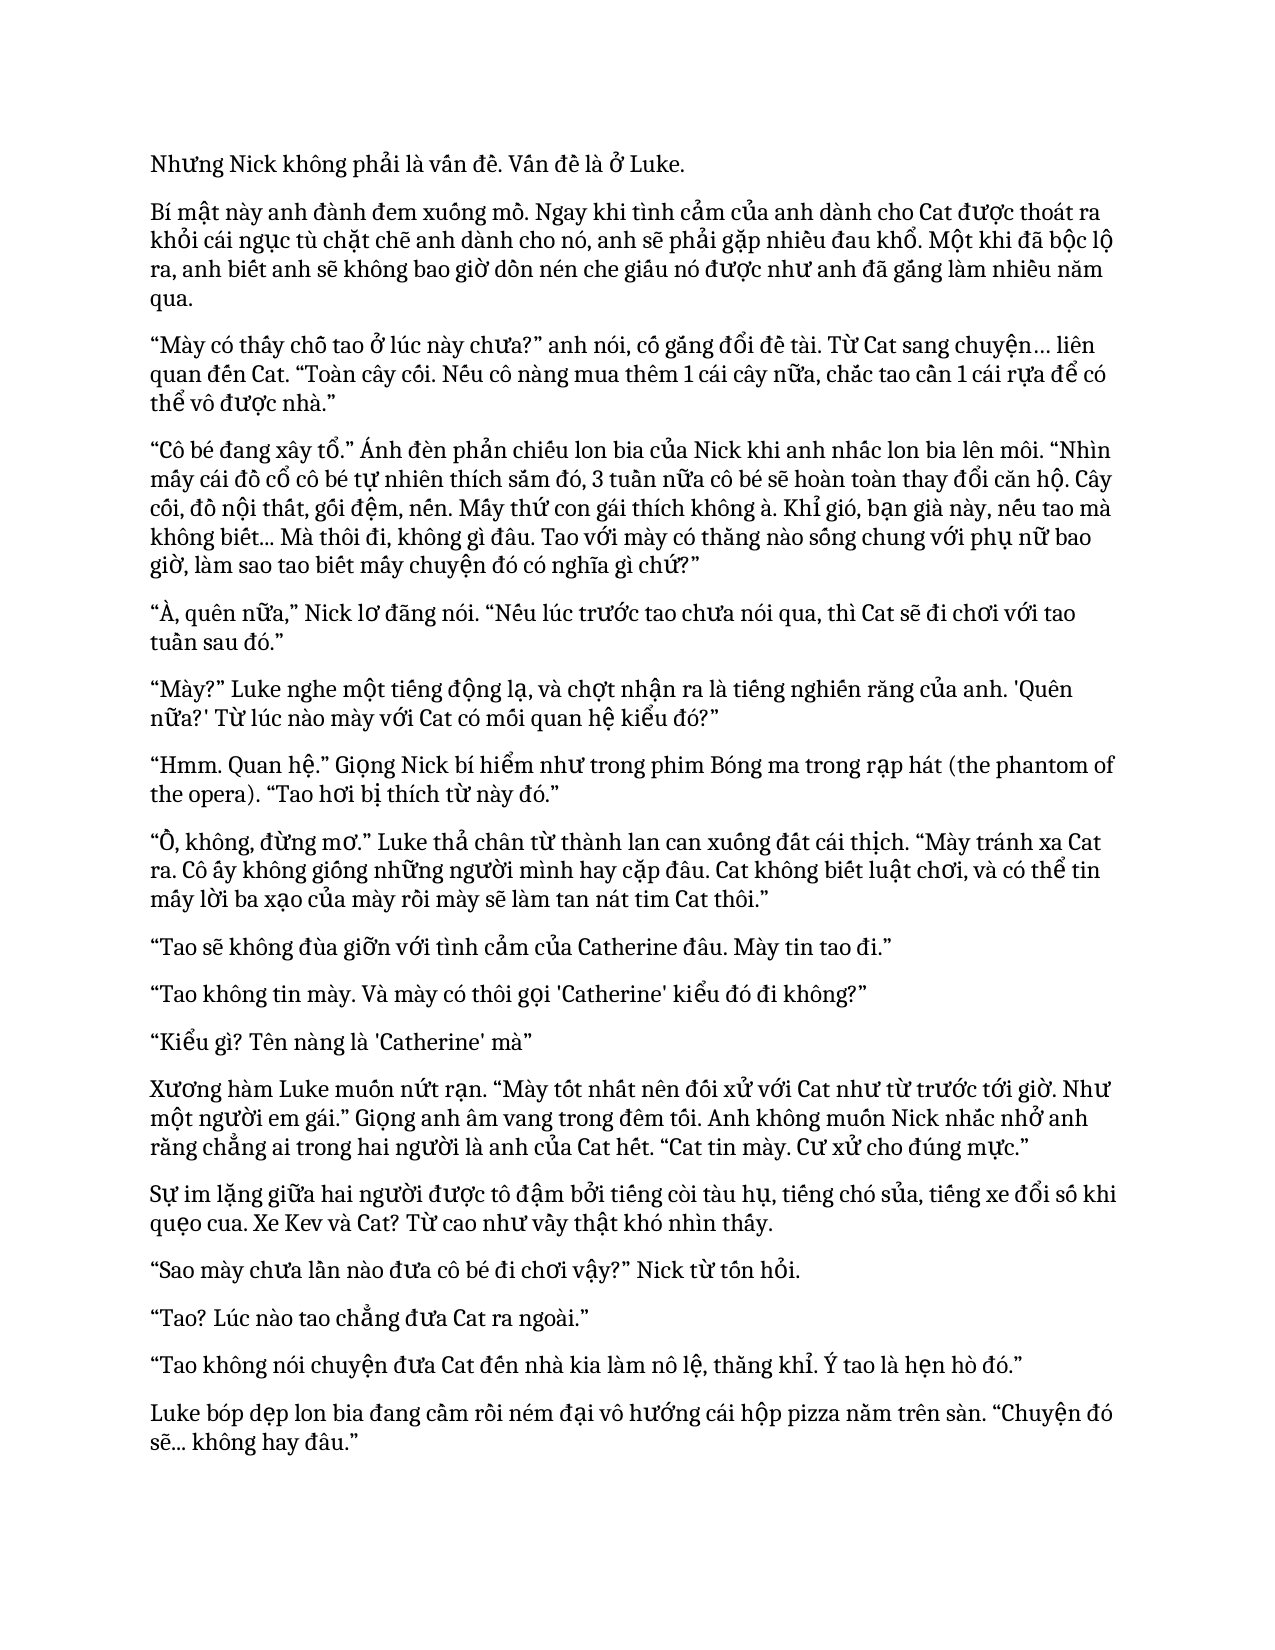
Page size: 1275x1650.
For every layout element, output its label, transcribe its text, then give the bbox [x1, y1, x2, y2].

text Sự im lặng giữa hai người được tô đậm bởi tiếng còi tàu hụ, tiếng chó sủa, tiếng xe đổi số khi quẹo cua. Xe Kev và Cat? Từ cao như vầy thật khó nhìn thấy. [150, 1180, 1125, 1237]
text Bí mật này anh đành đem xuống mồ. Ngay khi tình cảm của anh dành cho Cat được thoát ra khỏi cái ngục tù chặt chẽ anh dành cho nó, anh sẽ phải gặp nhiều đau khổ. Một khi đã bộc lộ ra, anh biết anh sẽ không bao giờ dồn nén che giấu nó được như anh đã gắng làm nhiều năm qua. [150, 197, 1125, 312]
text Nhưng Nick không phải là vấn đề. Vấn đề là ở Luke. [150, 150, 1125, 179]
text “Tao sẽ không đùa giỡn với tình cảm của Catherine đâu. Mày tin tao đi.” [150, 932, 1125, 961]
text “Cô bé đang xây tổ.” Ánh đèn phản chiếu lon bia của Nick khi anh nhấc lon bia lên môi. “Nhìn mấy cái đồ cổ cô bé tự nhiên thích sắm đó, 3 tuần nữa cô bé sẽ hoàn toàn thay đổi căn hộ. Cây cối, đồ nội thất, gối đệm, nến. Mấy thứ con gái thích không à. Khỉ gió, bạn già này, nếu tao mà không biết... Mà thôi đi, không gì đâu. Tao với mày có thằng nào sống chung với phụ nữ bao giờ, làm sao tao biết mấy chuyện đó có nghĩa gì chứ?” [150, 436, 1125, 580]
text “Hmm. Quan hệ.” Giọng Nick bí hiểm như trong phim Bóng ma trong rạp hát (the phantom of the opera). “Tao hơi bị thích từ này đó.” [150, 751, 1125, 809]
text Luke bóp dẹp lon bia đang cầm rồi ném đại vô hướng cái hộp pizza nằm trên sàn. “Chuyện đó sẽ... không hay đâu.” [150, 1399, 1125, 1456]
text Xương hàm Luke muốn nứt rạn. “Mày tốt nhất nên đối xử với Cat như từ trước tới giờ. Như một người em gái.” Giọng anh âm vang trong đêm tối. Anh không muốn Nick nhắc nhở anh rằng chẳng ai trong hai người là anh của Cat hết. “Cat tin mày. Cư xử cho đúng mực.” [150, 1075, 1125, 1161]
text “À, quên nữa,” Nick lơ đãng nói. “Nếu lúc trước tao chưa nói qua, thì Cat sẽ đi chơi với tao tuần sau đó.” [150, 599, 1125, 656]
text “Tao? Lúc nào tao chẳng đưa Cat ra ngoài.” [150, 1304, 1125, 1332]
text “Tao không tin mày. Và mày có thôi gọi 'Catherine' kiểu đó đi không?” [150, 980, 1125, 1009]
text “Mày?” Luke nghe một tiếng động lạ, và chợt nhận ra là tiếng nghiến răng của anh. 'Quên nữa?' Từ lúc nào mày với Cat có mối quan hệ kiểu đó?” [150, 675, 1125, 732]
text “Mày có thấy chỗ tao ở lúc này chưa?” anh nói, cố gắng đổi đề tài. Từ Cat sang chuyện… liên quan đến Cat. “Toàn cây cối. Nếu cô nàng mua thêm 1 cái cây nữa, chắc tao cần 1 cái rựa để có thể vô được nhà.” [150, 331, 1125, 417]
text “Kiểu gì? Tên nàng là 'Catherine' mà” [150, 1027, 1125, 1056]
text “Sao mày chưa lần nào đưa cô bé đi chơi vậy?” Nick từ tốn hỏi. [150, 1256, 1125, 1285]
text “Ồ, không, đừng mơ.” Luke thả chân từ thành lan can xuống đất cái thịch. “Mày tránh xa Cat ra. Cô ấy không giống những người mình hay cặp đâu. Cat không biết luật chơi, và có thể tin mấy lời ba xạo của mày rồi mày sẽ làm tan nát tim Cat thôi.” [150, 827, 1125, 914]
text “Tao không nói chuyện đưa Cat đến nhà kia làm nô lệ, thằng khỉ. Ý tao là hẹn hò đó.” [150, 1351, 1125, 1380]
